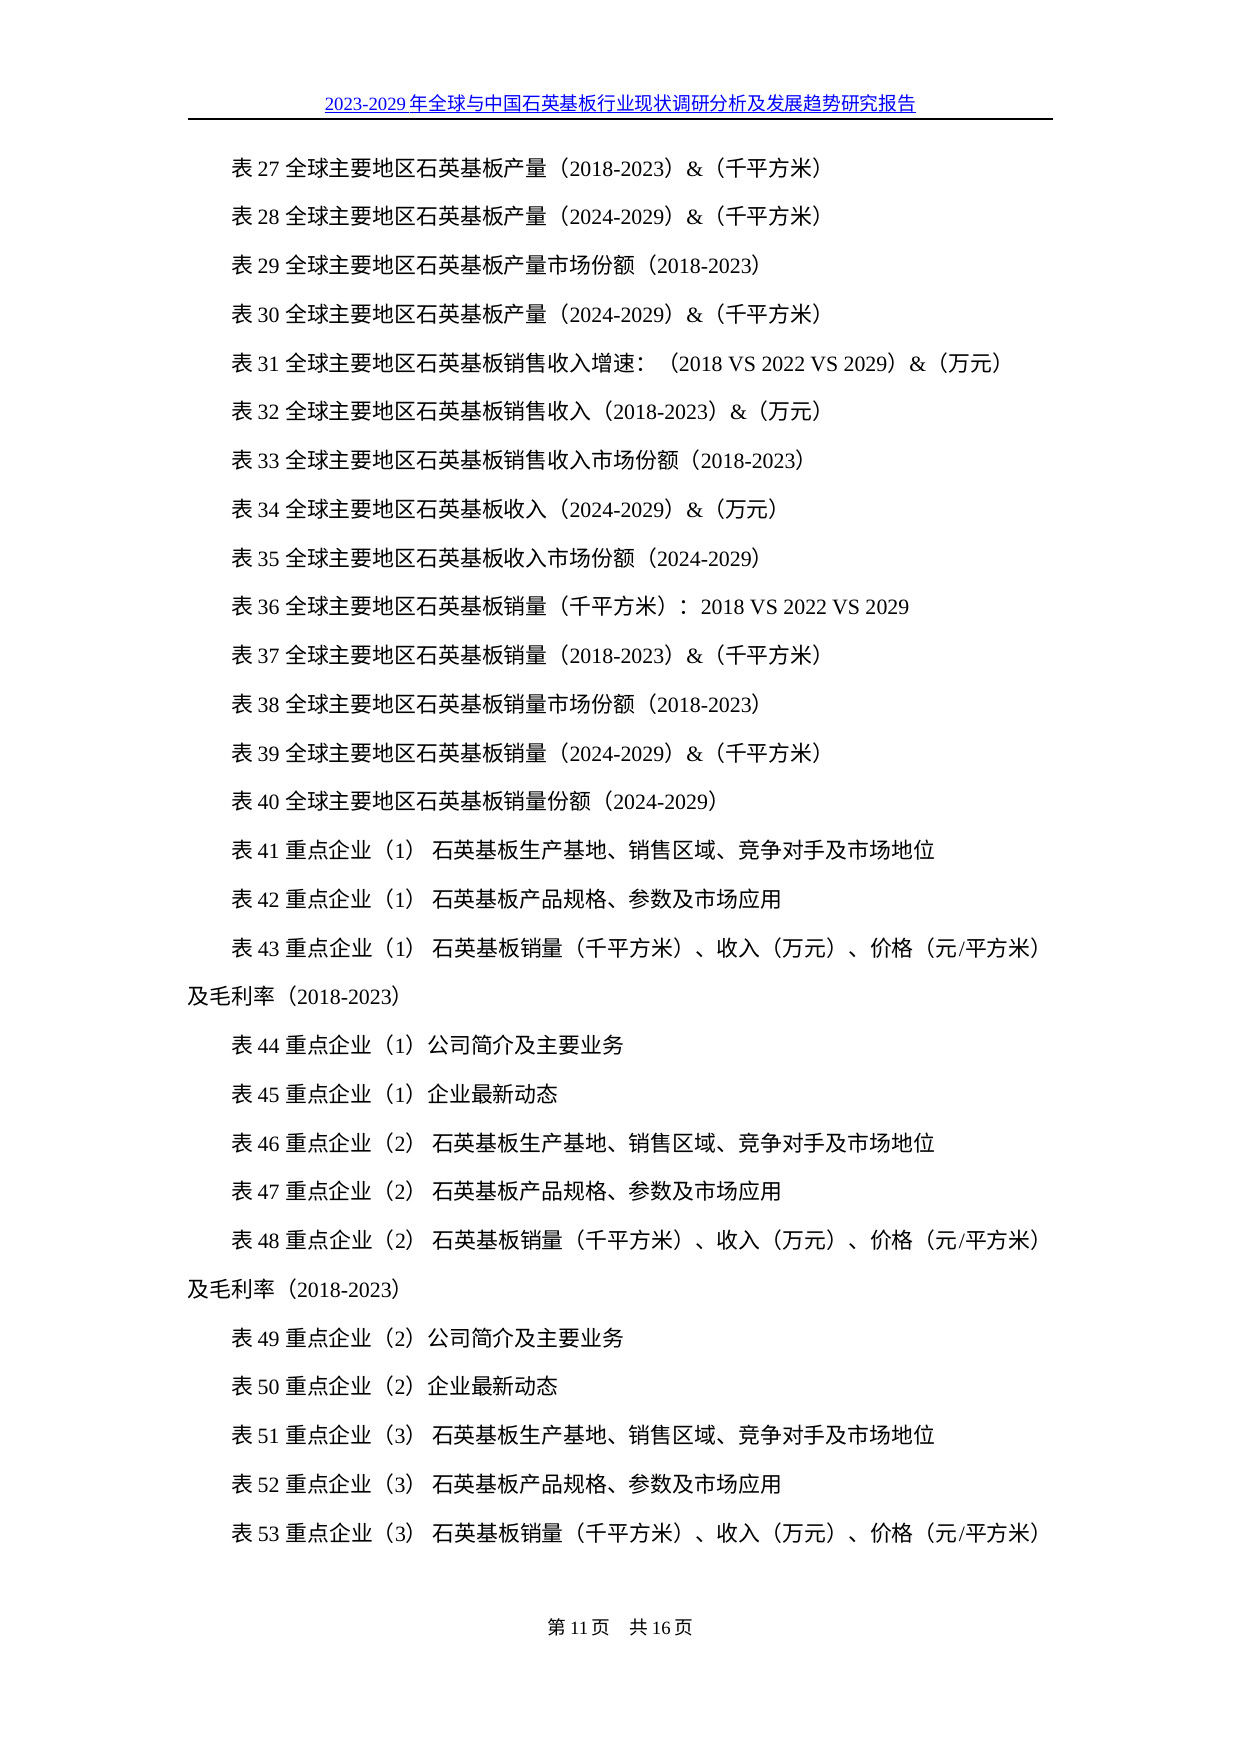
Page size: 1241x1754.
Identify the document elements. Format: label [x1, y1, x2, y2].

text [187, 150, 1053, 1548]
